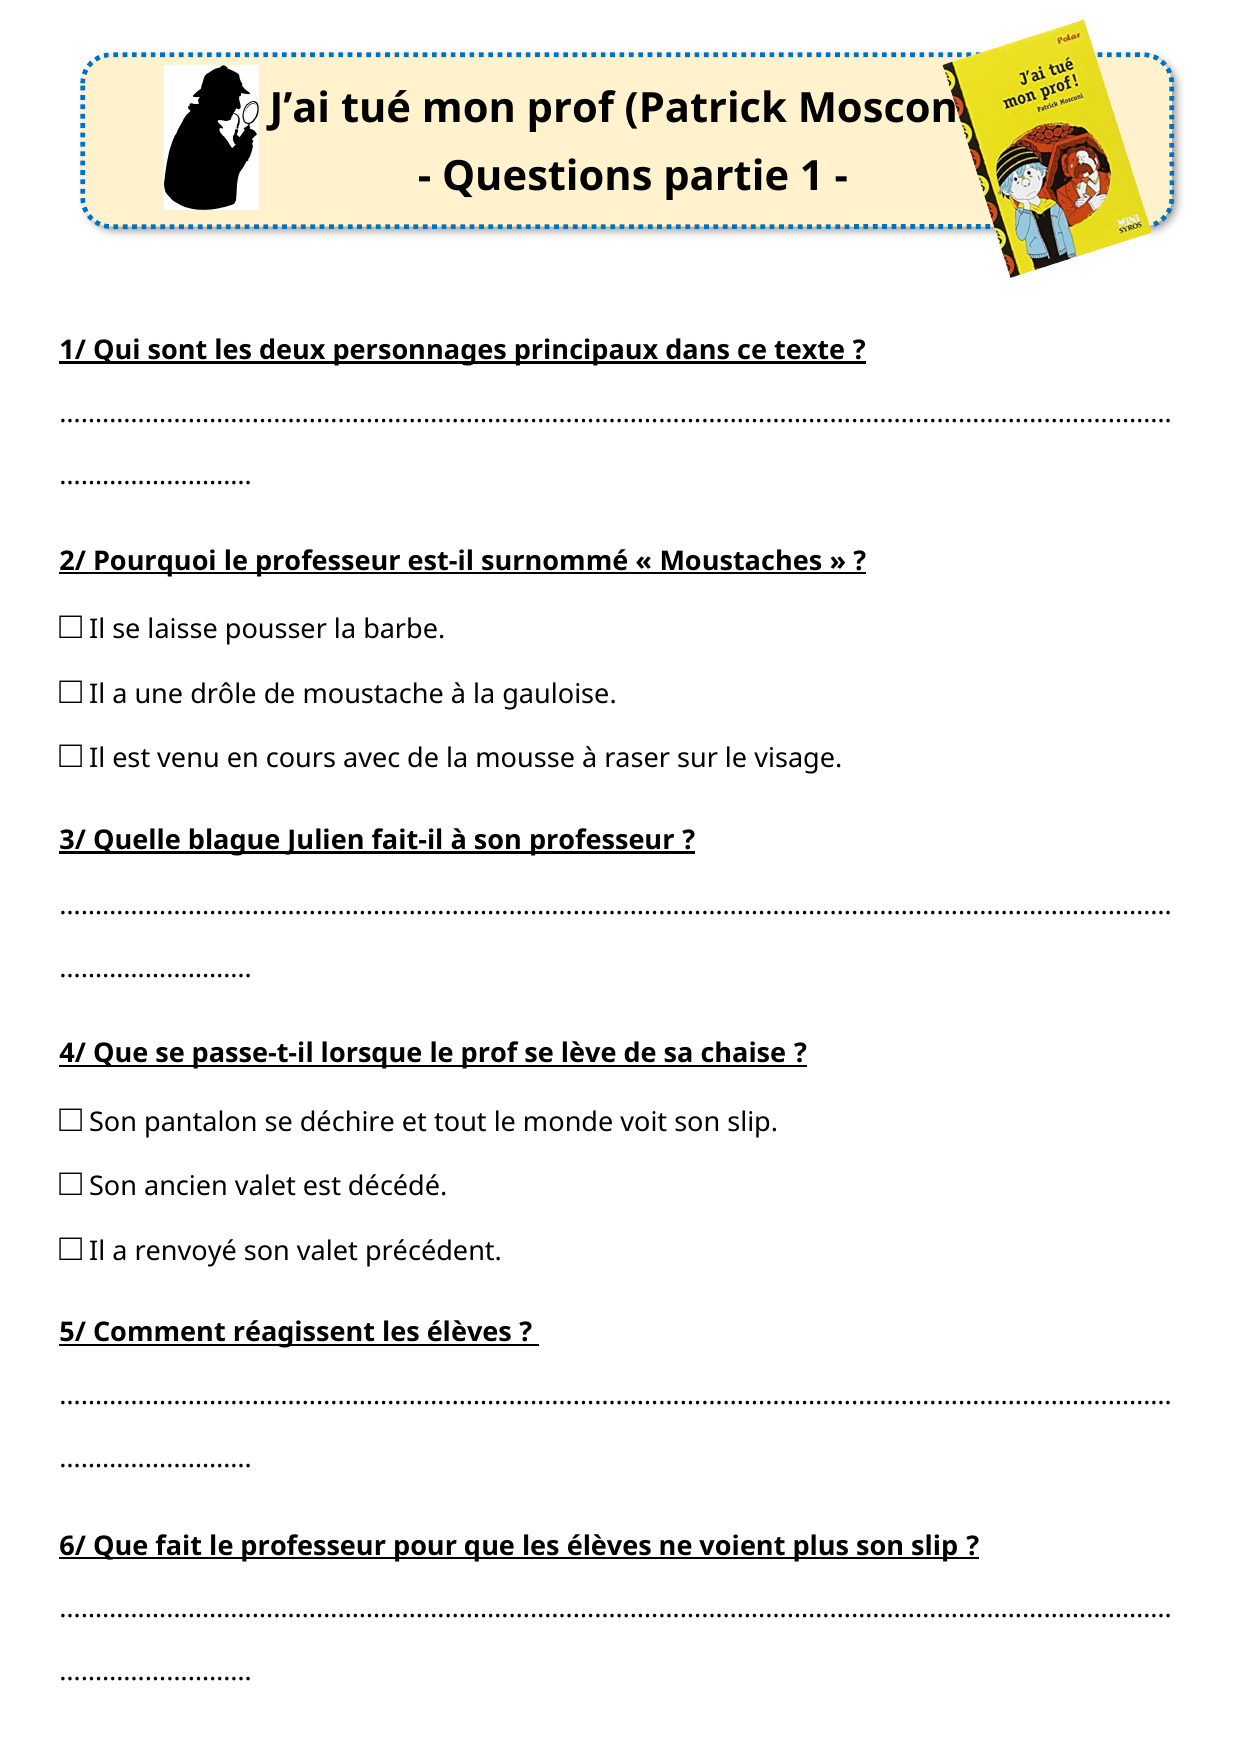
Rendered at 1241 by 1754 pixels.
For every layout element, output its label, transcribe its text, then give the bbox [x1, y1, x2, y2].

text 5/ Comment réagissent les élèves ? [59, 1313, 1181, 1350]
text ………………………………………………………………………………………………………………………………………………………………… [59, 886, 1181, 985]
text ………………………………………………………………………………………………………………………………………………………………… [59, 393, 1181, 492]
text □ Il se laisse pousser la barbe. [59, 603, 1181, 647]
text 3/ Quelle blague Julien fait-il à son professeur ? [59, 820, 1181, 857]
picture [943, 20, 1151, 277]
text 1/ Qui sont les deux personnages principaux dans ce texte ? [59, 330, 1181, 367]
picture [164, 65, 259, 210]
text □ Il est venu en cours avec de la mousse à raser sur le visage. [59, 733, 1181, 776]
text 4/ Que se passe-t-il lorsque le prof se lève de sa chaise ? [59, 1033, 1181, 1070]
text □ Il a renvoyé son valet précédent. [59, 1226, 1181, 1269]
text 2/ Pourquoi le professeur est-il surnommé « Moustaches » ? [59, 541, 1181, 578]
text 6/ Que fait le professeur pour que les élèves ne voient plus son slip ? [59, 1526, 1181, 1563]
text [59, 1376, 1181, 1475]
text □ Son ancien valet est décédé. [59, 1161, 1181, 1204]
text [59, 1589, 1181, 1688]
text □ Il a une drôle de moustache à la gauloise. [59, 668, 1181, 711]
text □ Son pantalon se déchire et tout le monde voit son slip. [59, 1096, 1181, 1139]
